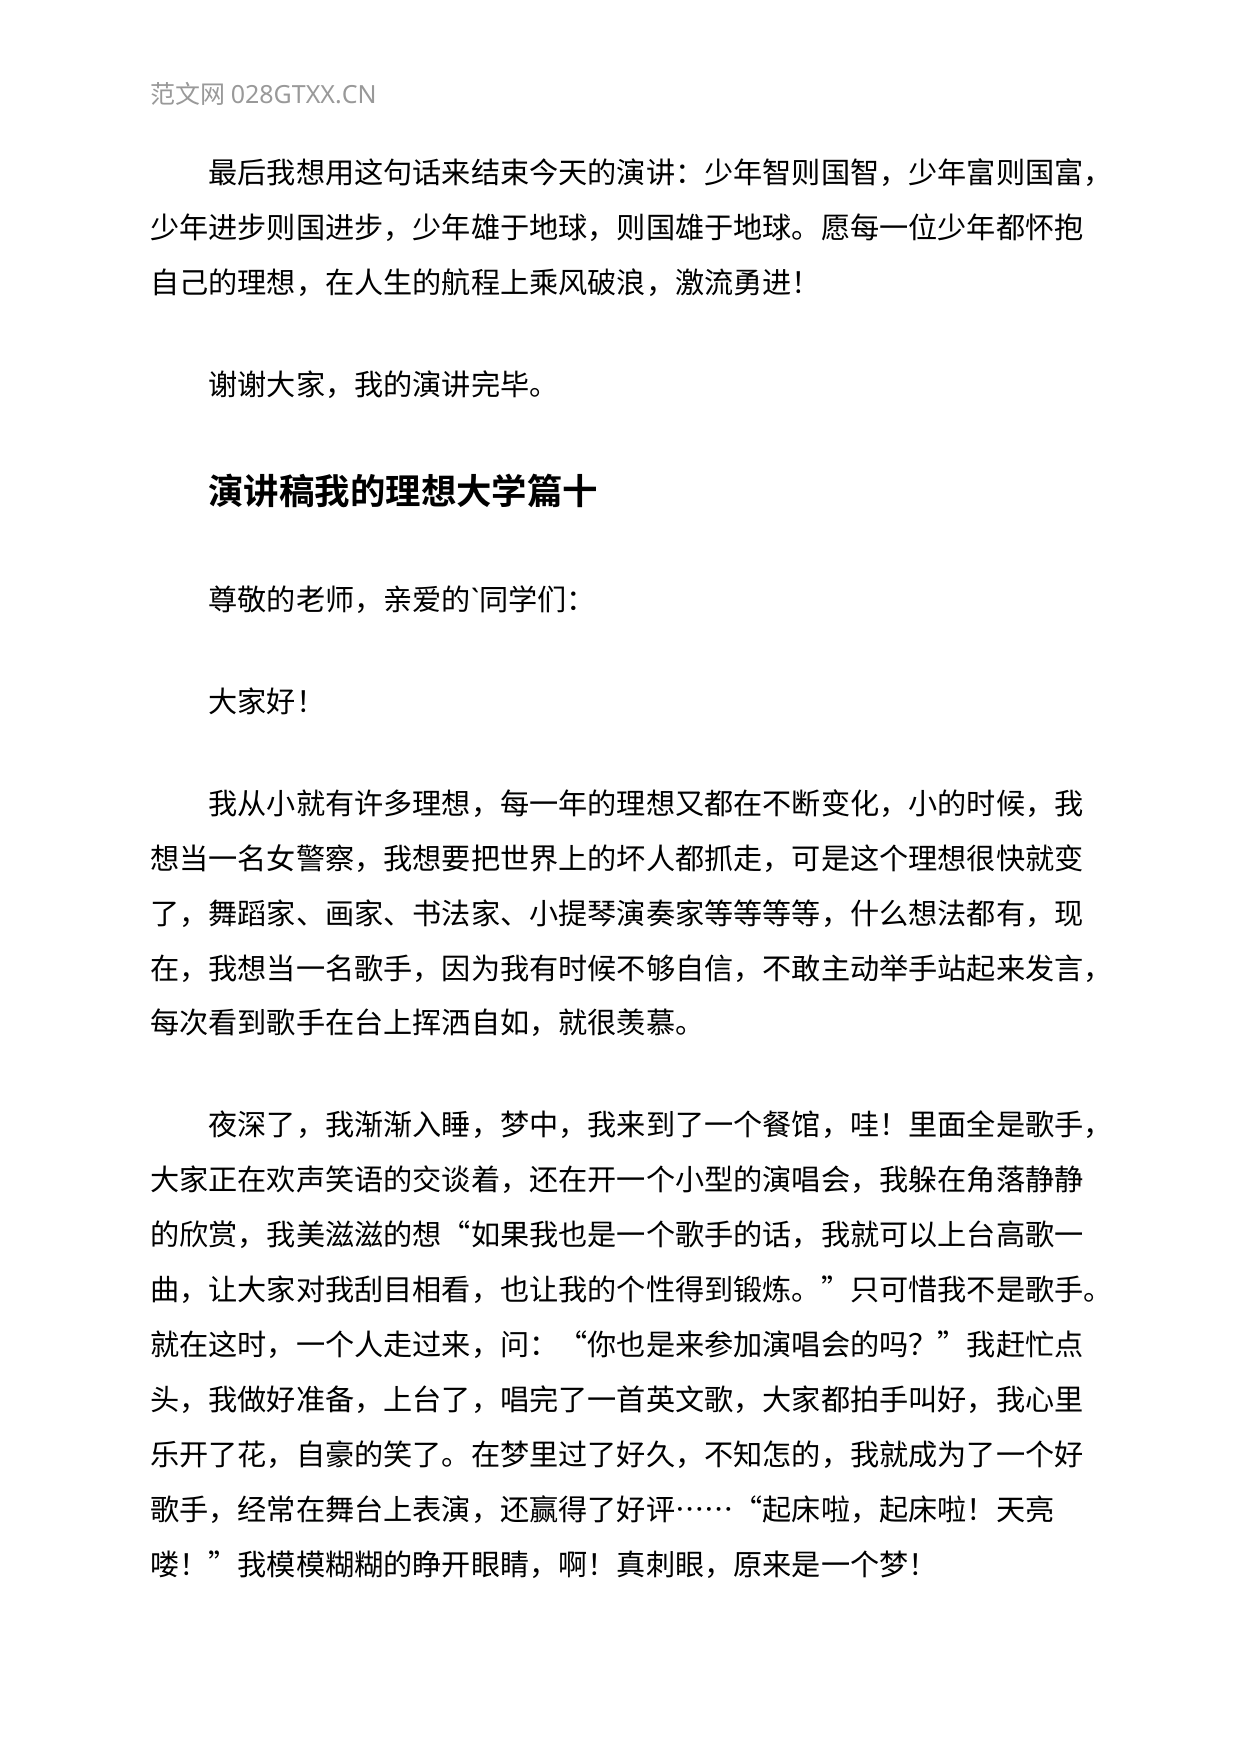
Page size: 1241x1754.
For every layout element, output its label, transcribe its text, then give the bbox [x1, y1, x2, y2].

text 最后我想用这句话来结束今天的演讲：少年智则国智，少年富则国富，少年进步则国进步，少年雄于地球，则国雄于地球。愿每一位少年都怀抱自己的理想，在人生的航程上乘风破浪，激流勇进！ [150, 150, 1090, 302]
text 尊敬的老师，亲爱的`同学们： [150, 577, 1090, 619]
text 夜深了，我渐渐入睡，梦中，我来到了一个餐馆，哇！里面全是歌手，大家正在欢声笑语的交谈着，还在开一个小型的演唱会，我躲在角落静静的欣赏，我美滋滋的想“如果我也是一个歌手的话，我就可以上台高歌一曲，让大家对我刮目相看，也让我的个性得到锻炼。”只可惜我不是歌手。就在这时，一个人走过来，问：“你也是来参加演唱会的吗？”我赶忙点头，我做好准备，上台了，唱完了一首英文歌，大家都拍手叫好，我心里乐开了花，自豪的笑了。在梦里过了好久，不知怎的，我就成为了一个好歌手，经常在舞台上表演，还赢得了好评……“起床啦，起床啦！天亮喽！”我模模糊糊的睁开眼睛，啊！真刺眼，原来是一个梦！ [150, 1102, 1090, 1583]
text 演讲稿我的理想大学篇十 [150, 463, 1090, 514]
text 谢谢大家，我的演讲完毕。 [150, 362, 1090, 404]
text 我从小就有许多理想，每一年的理想又都在不断变化，小的时候，我想当一名女警察，我想要把世界上的坏人都抓走，可是这个理想很快就变了，舞蹈家、画家、书法家、小提琴演奏家等等等等，什么想法都有，现在，我想当一名歌手，因为我有时候不够自信，不敢主动举手站起来发言，每次看到歌手在台上挥洒自如，就很羡慕。 [150, 781, 1090, 1042]
text 大家好！ [150, 679, 1090, 721]
